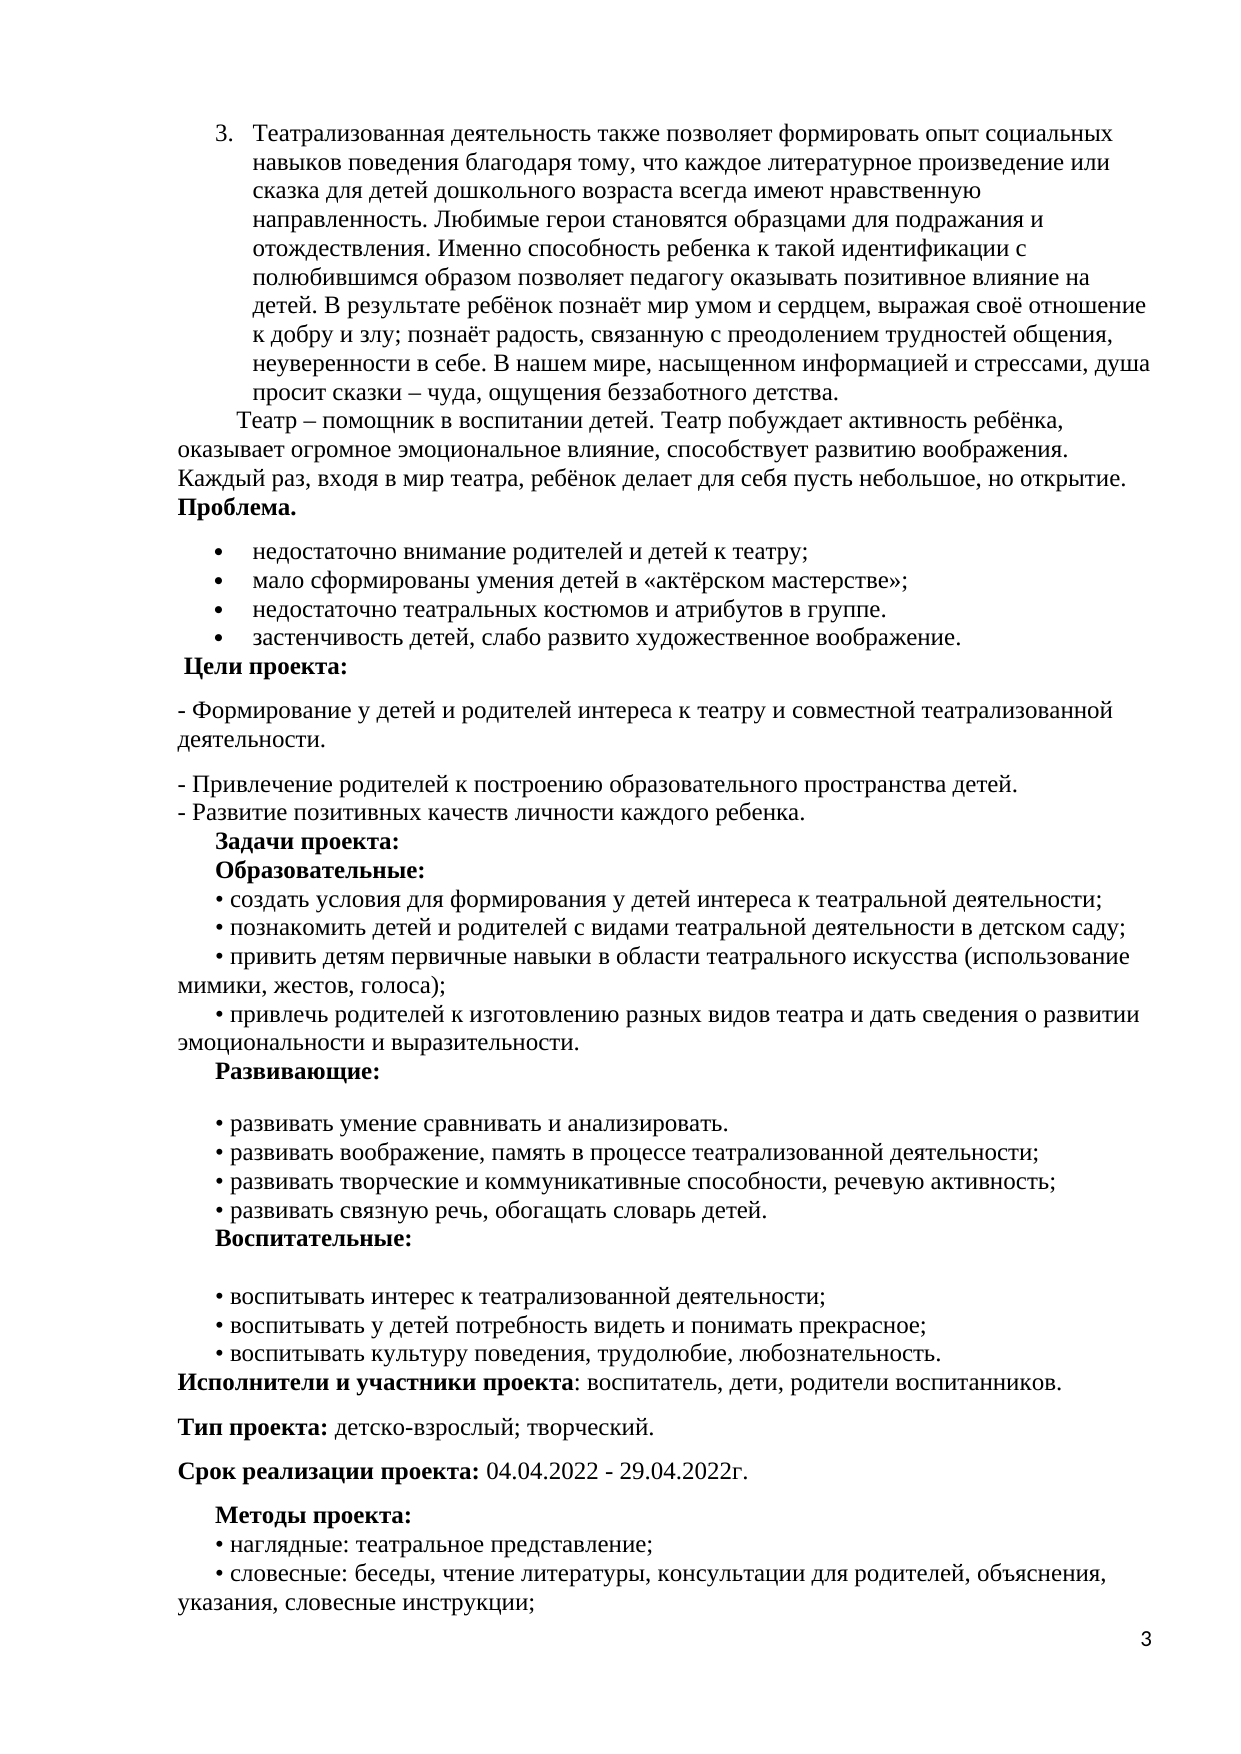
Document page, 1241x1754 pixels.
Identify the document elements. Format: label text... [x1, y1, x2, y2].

text Развивающие: [177, 1056, 1152, 1085]
text • развивать умение сравнивать и анализировать. [177, 1108, 1152, 1137]
text Театр – помощник в воспитании детей. Театр побуждает активность ребёнка, оказывает огромное эмоциональное влияние, способствует развитию воображения. Каждый раз, входя в мир театра, ребёнок делает для себя пусть небольшое, но открытие. [177, 406, 1152, 492]
text • наглядные: театральное представление; [177, 1529, 1152, 1558]
list недостаточно театральных костюмов и атрибутов в группе. [215, 594, 1152, 622]
text Образовательные: [177, 855, 1152, 884]
text • развивать творческие и коммуникативные способности, речевую активность; [177, 1166, 1152, 1195]
list недостаточно внимание родителей и детей к театру; [215, 536, 1152, 565]
text Методы проекта: [177, 1500, 1152, 1529]
list Театрализованная деятельность также позволяет формировать опыт социальных навыков поведения благодаря тому, что каждое литературное произведение или сказка для детей дошкольного возраста всегда имеют нравственную направленность. Любимые герои становятся образцами для подражания и отождествления. Именно способность ребенка к такой идентификации с полюбившимся образом позволяет педагогу оказывать позитивное влияние на детей. В результате ребёнок познаёт мир умом и сердцем, выражая своё отношение к добру и злу; познаёт радость, связанную с преодолением трудностей общения, неуверенности в себе. В нашем мире, насыщенном информацией и стрессами, душа просит сказки – чуда, ощущения беззаботного детства. [215, 118, 1152, 406]
text - Формирование у детей и родителей интереса к театру и совместной театрализованной деятельности. [177, 696, 1152, 753]
text Исполнители и участники проекта: воспитатель, дети, родители воспитанников. [177, 1367, 1152, 1396]
text - Привлечение родителей к построению образовательного пространства детей. [177, 769, 1152, 797]
text - Развитие позитивных качеств личности каждого ребенка. [177, 797, 1152, 826]
text • привлечь родителей к изготовлению разных видов театра и дать сведения о развитии эмоциональности и выразительности. [177, 999, 1152, 1056]
text • развивать связную речь, обогащать словарь детей. [177, 1195, 1152, 1223]
text • воспитывать интерес к театрализованной деятельности; [177, 1281, 1152, 1310]
text Тип проекта: детско-взрослый; творческий. [177, 1412, 1152, 1440]
text • привить детям первичные навыки в области театрального искусства (использование мимики, жестов, голоса); [177, 941, 1152, 999]
text • воспитывать культуру поведения, трудолюбие, любознательность. [177, 1338, 1152, 1367]
text • познакомить детей и родителей с видами театральной деятельности в детском саду; [177, 912, 1152, 941]
text • словесные: беседы, чтение литературы, консультации для родителей, объяснения, указания, словесные инструкции; [177, 1558, 1152, 1615]
text • создать условия для формирования у детей интереса к театральной деятельности; [177, 884, 1152, 912]
text Проблема. [177, 492, 1152, 521]
text Срок реализации проекта: 04.04.2022 - 29.04.2022г. [177, 1456, 1152, 1485]
list мало сформированы умения детей в «актёрском мастерстве»; [215, 565, 1152, 594]
text Цели проекта: [177, 651, 1152, 680]
text • воспитывать у детей потребность видеть и понимать прекрасное; [177, 1310, 1152, 1338]
list застенчивость детей, слабо развито художественное воображение. [215, 622, 1152, 651]
text • развивать воображение, память в процессе театрализованной деятельности; [177, 1137, 1152, 1166]
text Воспитательные: [177, 1223, 1152, 1252]
text Задачи проекта: [177, 826, 1152, 855]
